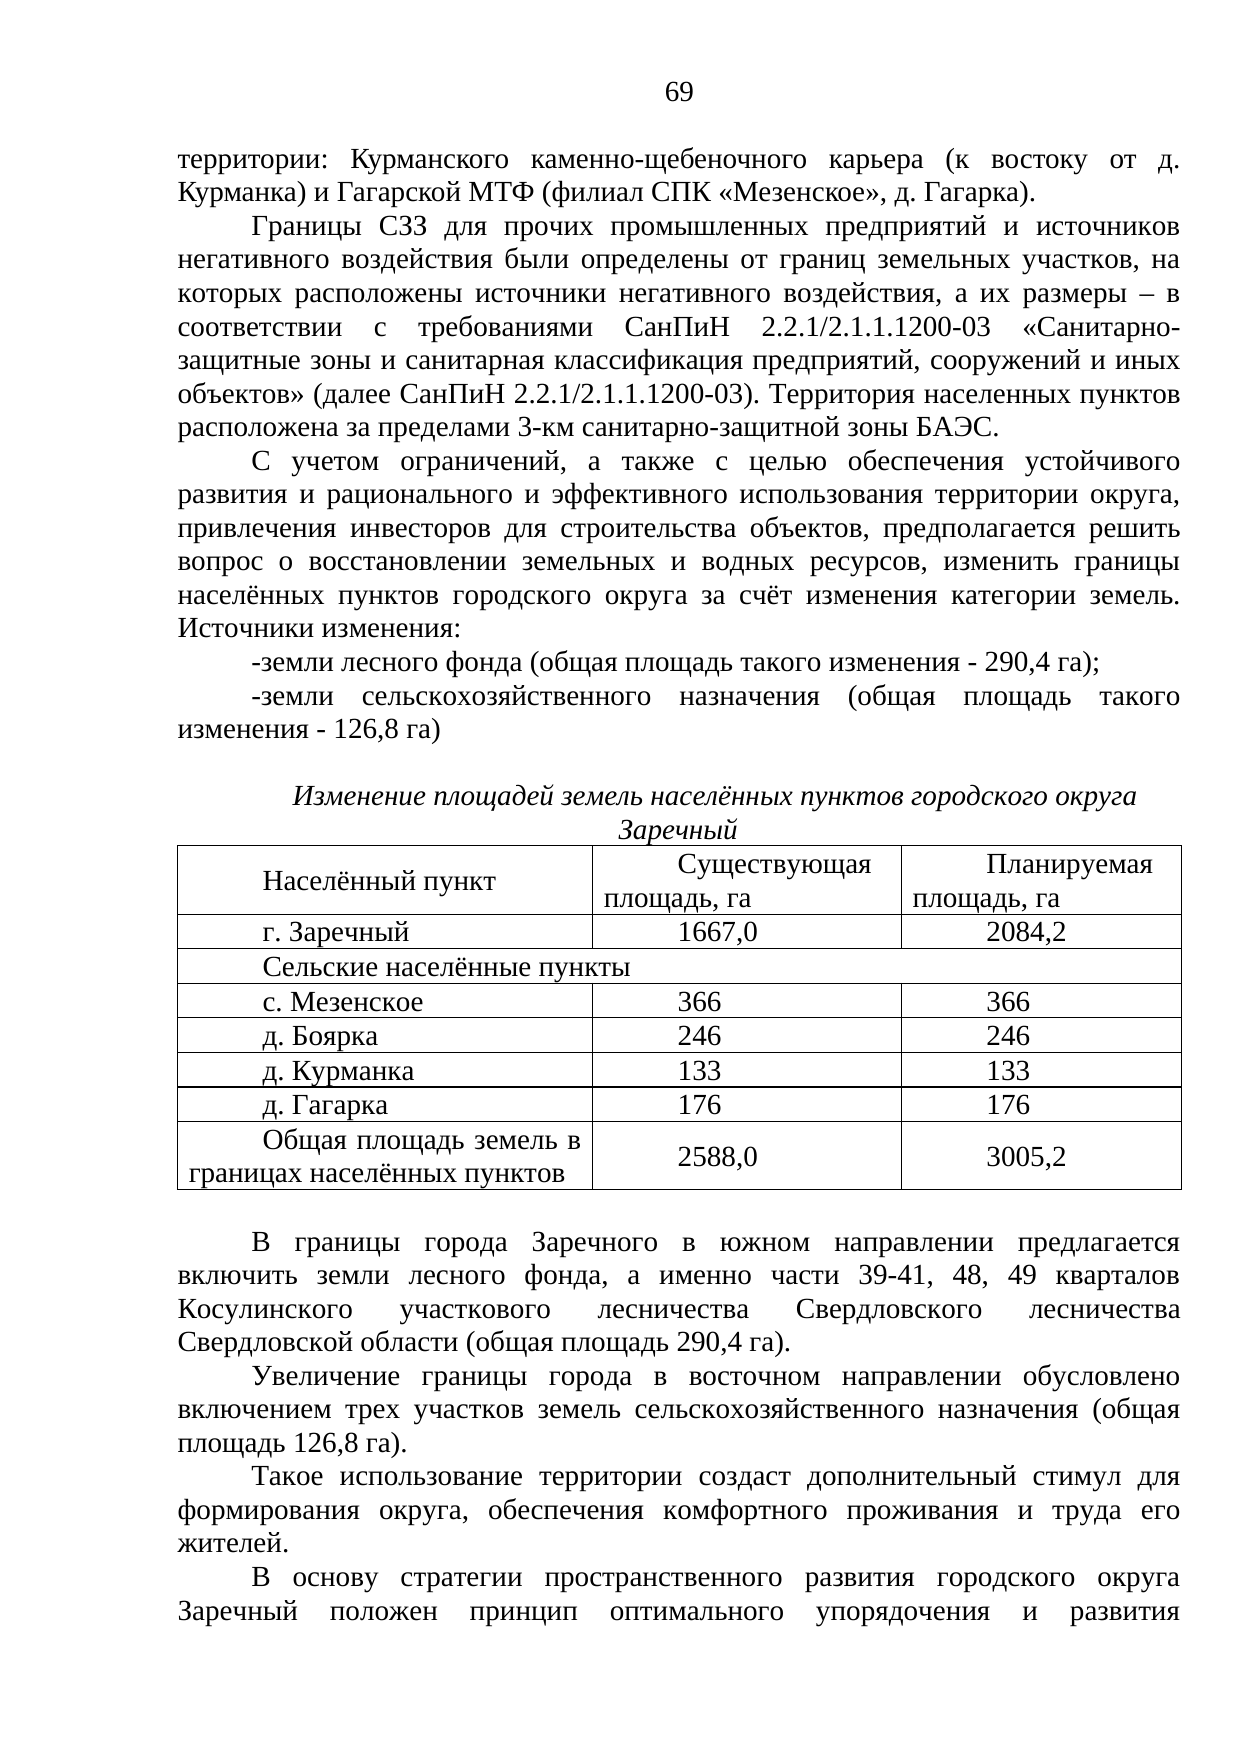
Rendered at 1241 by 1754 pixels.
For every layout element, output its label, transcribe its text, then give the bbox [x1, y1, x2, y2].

text Увеличение границы города в восточном направлении обусловлено включением трех участков земель сельскохозяйственного назначения (общая площадь 126,8 га). [177, 1358, 1181, 1458]
table_cell 133 [902, 1053, 1181, 1086]
table_header Существующая площадь, га [593, 846, 901, 913]
table_cell 366 [902, 984, 1181, 1017]
text Границы СЗЗ для прочих промышленных предприятий и источников негативного воздействия были определены от границ земельных участков, на которых расположены источники негативного воздействия, а их размеры – в соответствии с требованиями СанПиН 2.2.1/2.1.1.1200-03 «Санитарно-защитные зоны и санитарная классификация предприятий, сооружений и иных объектов» (далее СанПиН 2.2.1/2.1.1.1200-03). Территория населенных пунктов расположена за пределами 3-км санитарно-защитной зоны БАЭС. [177, 208, 1181, 443]
table_cell д. Курманка [178, 1053, 592, 1086]
table_header Населённый пункт [178, 846, 592, 913]
text В границы города Заречного в южном направлении предлагается включить земли лесного фонда, а именно части 39-41, 48, 49 кварталов Косулинского участкового лесничества Свердловского лесничества Свердловской области (общая площадь 290,4 га). [177, 1224, 1181, 1358]
table_cell 246 [902, 1018, 1181, 1052]
table_cell 2588,0 [593, 1122, 901, 1189]
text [177, 1559, 1181, 1626]
table_cell 3005,2 [902, 1122, 1181, 1189]
text С учетом ограничений, а также с целью обеспечения устойчивого развития и рационального и эффективного использования территории округа, привлечения инвесторов для строительства объектов, предполагается решить вопрос о восстановлении земельных и водных ресурсов, изменить границы населённых пунктов городского округа за счёт изменения категории земель. Источники изменения: [177, 443, 1181, 644]
table_cell Сельские населённые пункты [178, 949, 1181, 983]
text Изменение площадей земель населённых пунктов городского округа Заречный [177, 778, 1181, 845]
table_cell д. Гагарка [178, 1088, 592, 1121]
table_cell 176 [902, 1088, 1181, 1121]
table_cell 133 [593, 1053, 901, 1086]
table_cell 1667,0 [593, 915, 901, 948]
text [177, 141, 1181, 208]
table_cell г. Заречный [178, 915, 592, 948]
table_cell 366 [593, 984, 901, 1017]
table_cell 176 [593, 1088, 901, 1121]
table_cell с. Мезенское [178, 984, 592, 1017]
table_cell Общая площадь земель в границах населённых пунктов [178, 1122, 592, 1189]
text -земли лесного фонда (общая площадь такого изменения - 290,4 га); [177, 644, 1181, 678]
table_cell 2084,2 [902, 915, 1181, 948]
text Такое использование территории создаст дополнительный стимул для формирования округа, обеспечения комфортного проживания и труда его жителей. [177, 1458, 1181, 1559]
table_cell 246 [593, 1018, 901, 1052]
text -земли сельскохозяйственного назначения (общая площадь такого изменения - 126,8 га) [177, 678, 1181, 745]
table_cell д. Боярка [178, 1018, 592, 1052]
table_header Планируемая площадь, га [902, 846, 1181, 913]
